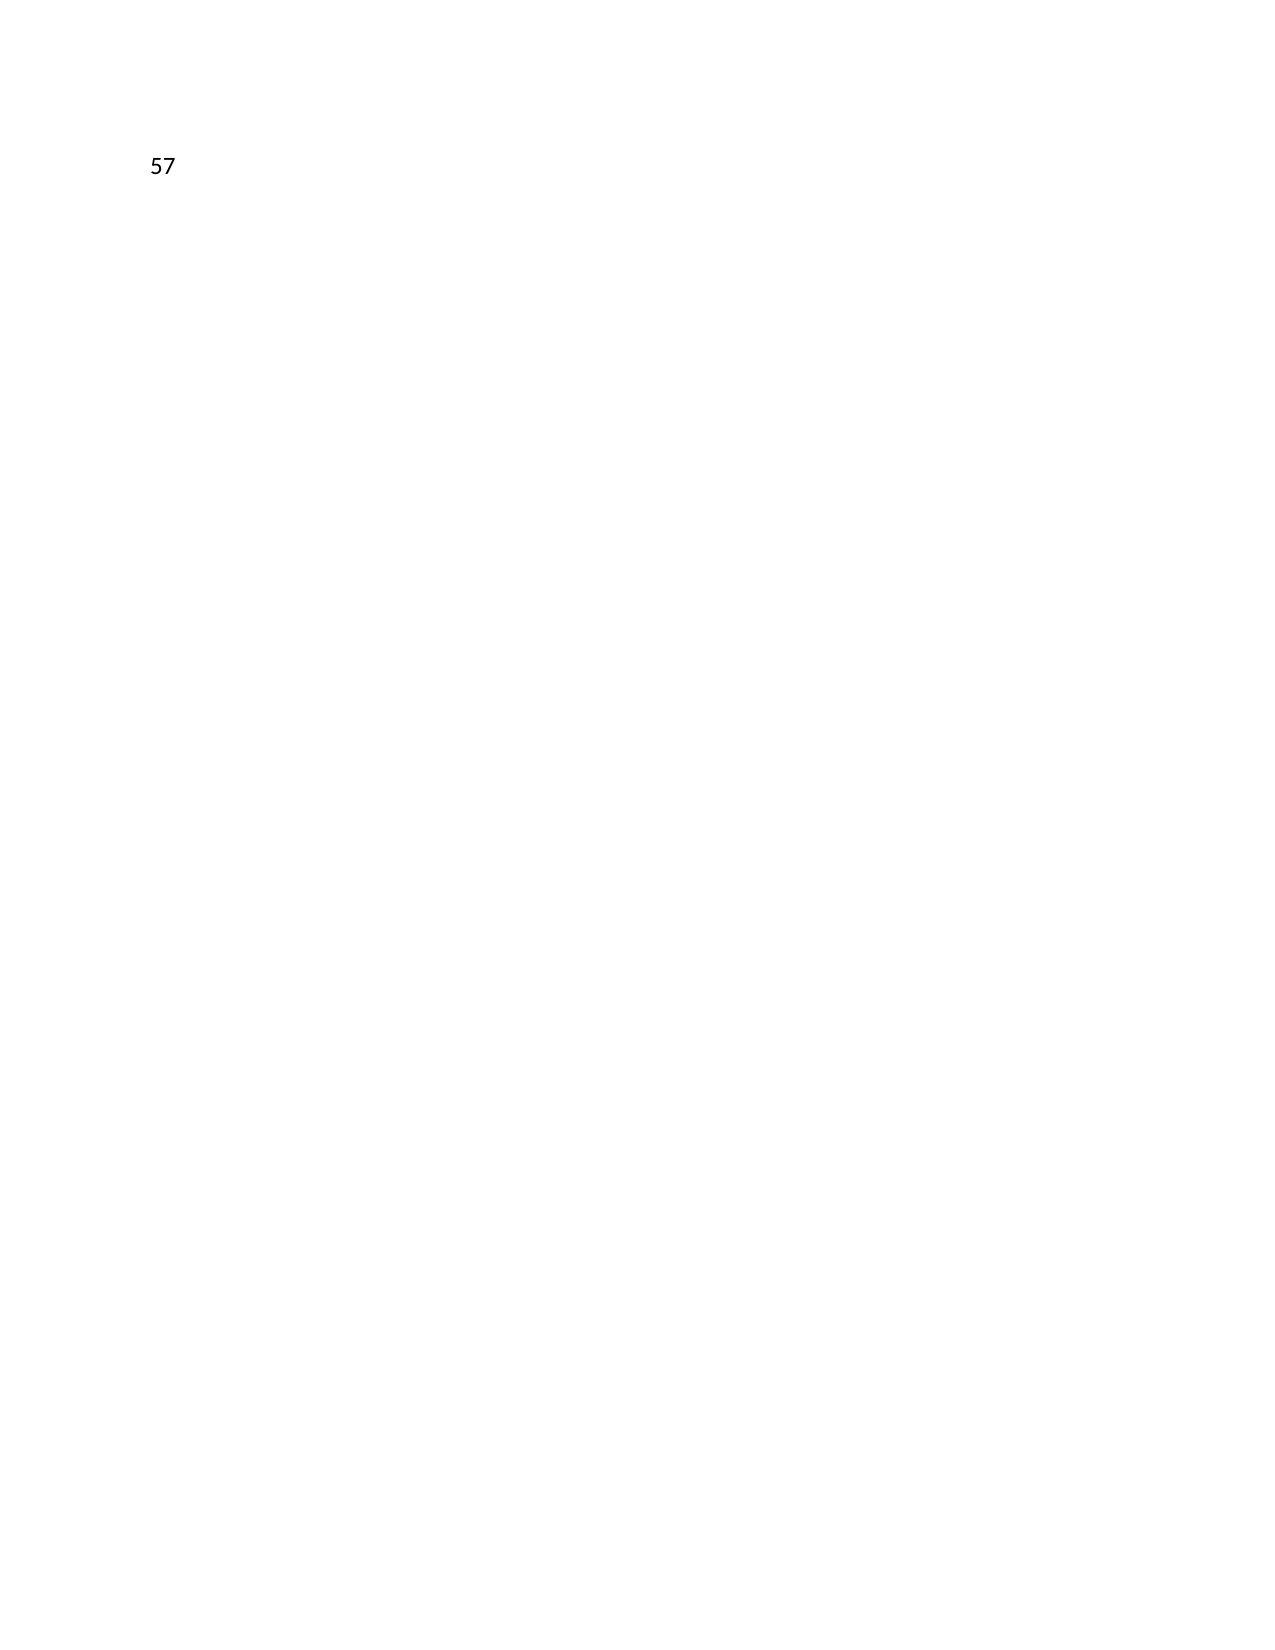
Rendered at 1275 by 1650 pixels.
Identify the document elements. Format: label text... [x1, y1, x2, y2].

text 57 [150, 150, 1125, 181]
